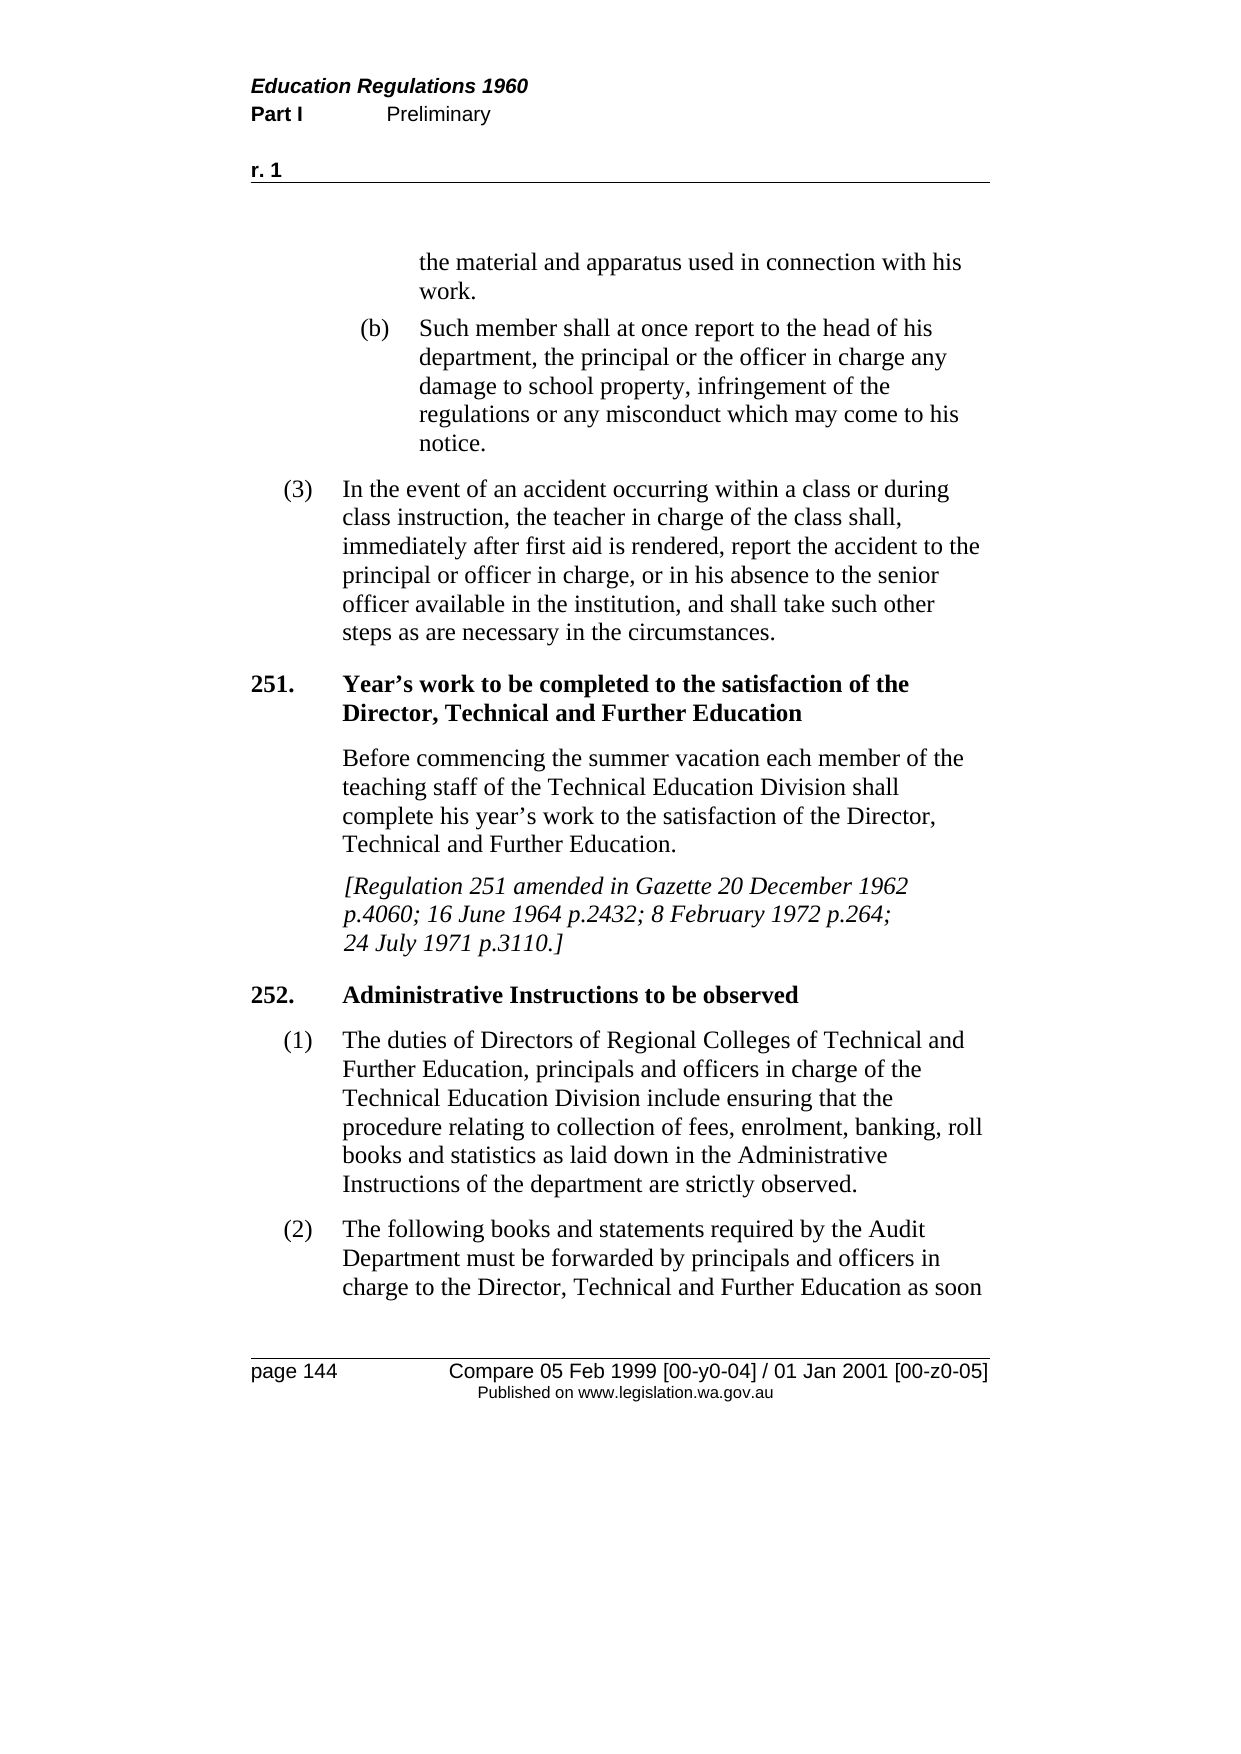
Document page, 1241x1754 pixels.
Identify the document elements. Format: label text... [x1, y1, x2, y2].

subtitle 252. Administrative Instructions to be observed [251, 980, 990, 1009]
text (b) Such member shall at once report to the head of his department, the principal or the officer in charge any damage to school property, infringement of the regulations or any misconduct which may come to his notice. [251, 313, 990, 457]
subtitle 251. Year’s work to be completed to the satisfaction of the Director, Technical and Further Education [251, 669, 990, 727]
text (1) The duties of Directors of Regional Colleges of Technical and Further Education, principals and officers in charge of the Technical Education Division include ensuring that the procedure relating to collection of fees, enrolment, banking, roll books and statistics as laid down in the Administrative Instructions of the department are strictly observed. [251, 1025, 990, 1198]
text (3) In the event of an accident occurring within a class or during class instruction, the teacher in charge of the class shall, immediately after first aid is rendered, report the accident to the principal or officer in charge, or in his absence to the senior officer available in the institution, and shall take such other steps as are necessary in the circumstances. [251, 474, 990, 646]
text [251, 247, 990, 305]
text [Regulation 251 amended in Gazette 20 December 1962 p.4060; 16 June 1964 p.2432; 8 February 1972 p.264; 24 July 1971 p.3110.] [251, 871, 990, 957]
text Before commencing the summer vacation each member of the teaching staff of the Technical Education Division shall complete his year’s work to the satisfaction of the Director, Technical and Further Education. [251, 743, 990, 858]
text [251, 1214, 990, 1301]
